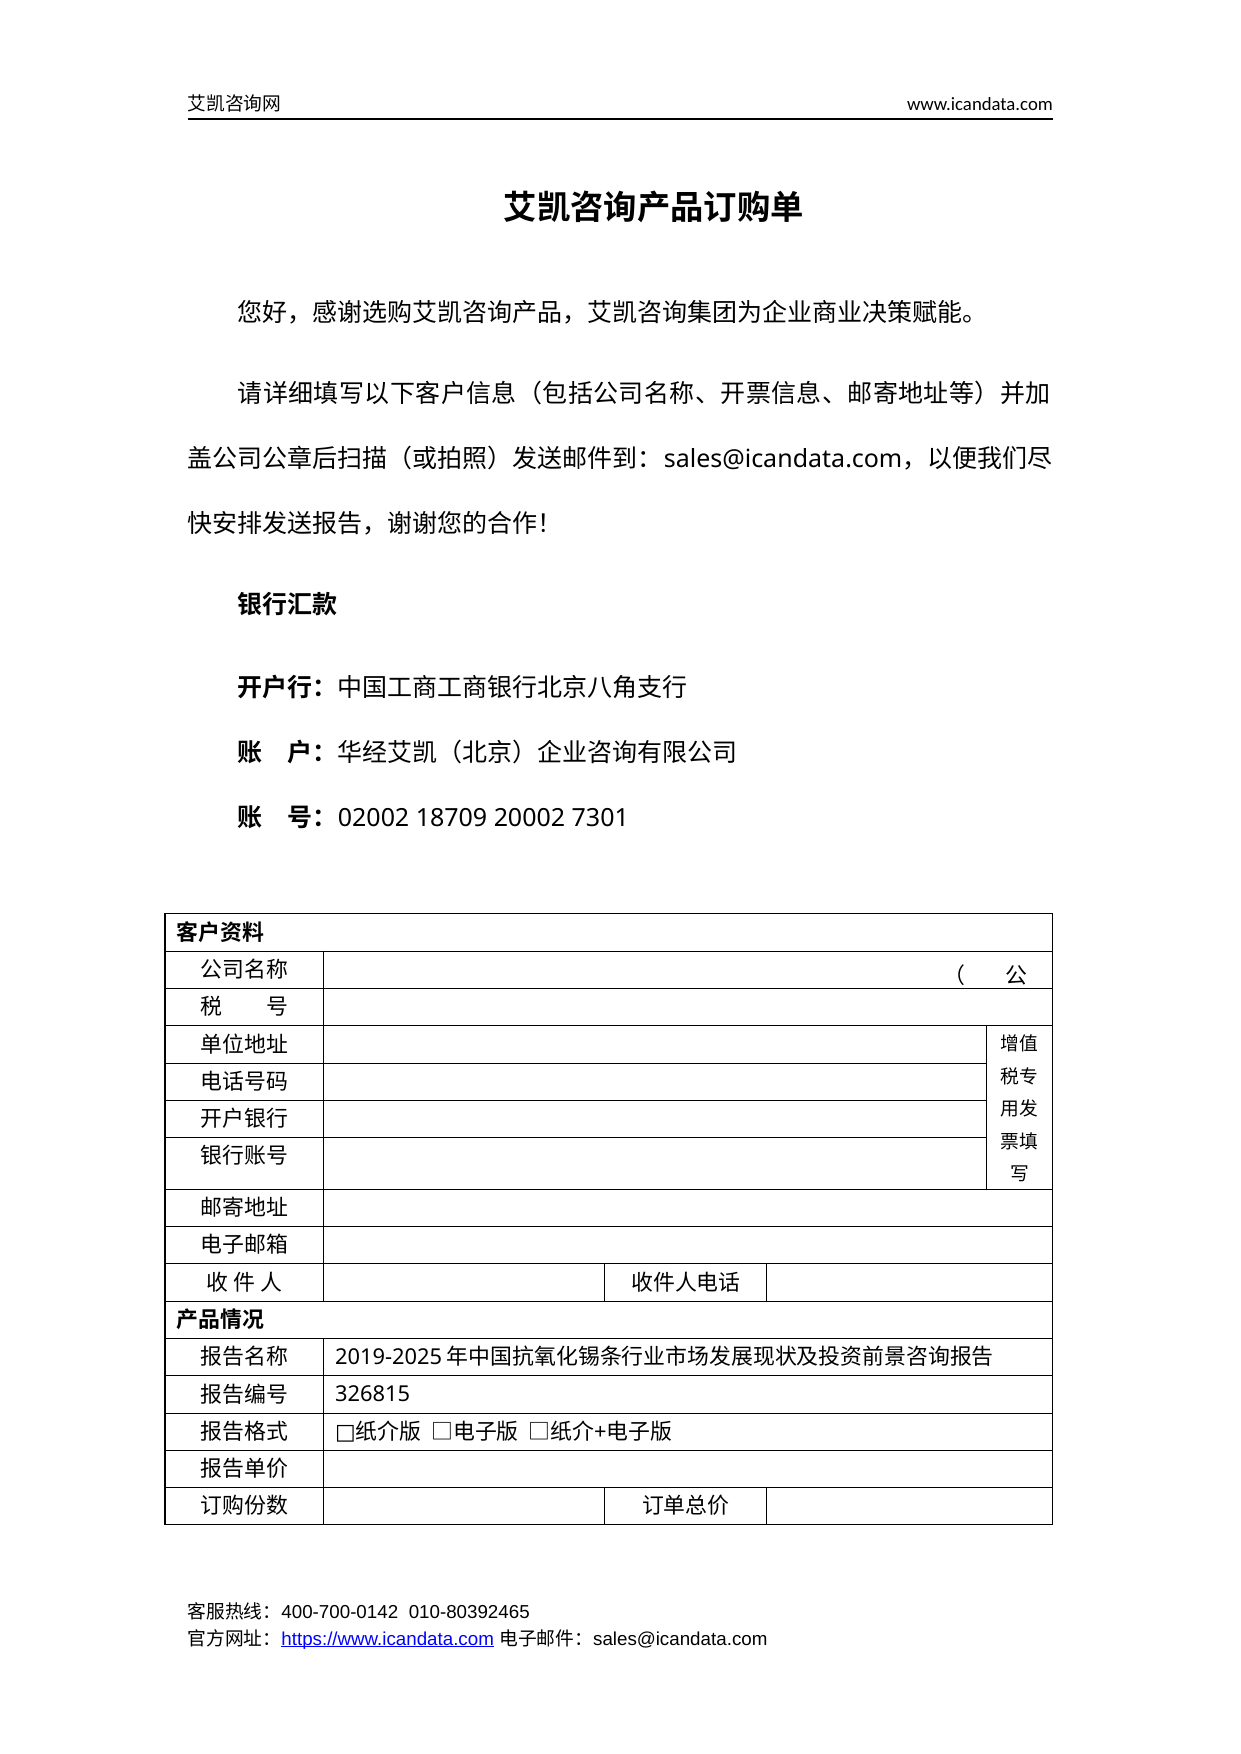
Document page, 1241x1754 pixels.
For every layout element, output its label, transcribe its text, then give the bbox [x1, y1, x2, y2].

text 您好，感谢选购艾凯咨询产品，艾凯咨询集团为企业商业决策赋能。 [187, 278, 1053, 343]
table_cell 电子邮箱 [166, 1227, 323, 1263]
table_cell 报告格式 [166, 1414, 323, 1450]
table_cell 报告编号 [166, 1376, 323, 1412]
table_cell 单位地址 [166, 1026, 323, 1062]
text 银行汇款 [187, 570, 1053, 635]
table_cell [324, 952, 1052, 988]
table_cell [324, 1101, 986, 1137]
table_cell 税 号 [166, 989, 323, 1025]
table_cell 邮寄地址 [166, 1190, 323, 1226]
table_cell 电话号码 [166, 1064, 323, 1100]
table_cell 银行账号 [166, 1138, 323, 1189]
table_cell [324, 1064, 986, 1100]
table_cell [324, 1227, 1052, 1263]
table_cell [767, 1488, 1052, 1524]
table_cell 326815 [324, 1376, 1052, 1412]
table_cell 增值税专用发票填写 [987, 1026, 1052, 1189]
table_cell 开户银行 [166, 1101, 323, 1137]
table_cell 收 件 人 [166, 1264, 323, 1301]
table_cell [324, 989, 1052, 1025]
table_cell [324, 1488, 604, 1524]
table_cell [767, 1264, 1052, 1301]
table_cell 订单总价 [605, 1488, 766, 1524]
table_cell 报告名称 [166, 1339, 323, 1375]
table_cell 2019-2025年中国抗氧化锡条行业市场发展现状及投资前景咨询报告 [324, 1339, 1052, 1375]
text 账 号：02002 18709 20002 7301 [187, 783, 1053, 848]
table_cell 订购份数 [166, 1488, 323, 1524]
table_cell [324, 1190, 1052, 1226]
table_header 客户资料 [166, 914, 1052, 951]
table_cell 产品情况 [166, 1302, 1052, 1338]
text 艾凯咨询产品订购单 [187, 172, 1053, 237]
text 开户行：中国工商工商银行北京八角支行 [187, 653, 1053, 718]
table_cell [324, 1026, 986, 1062]
table_cell [324, 1451, 1052, 1487]
table_cell [324, 1264, 604, 1301]
text 请详细填写以下客户信息（包括公司名称、开票信息、邮寄地址等）并加盖公司公章后扫描（或拍照）发送邮件到：sales@icandata.com，以便我们尽快安排发送报告，谢谢您的合作！ [187, 359, 1053, 554]
table_cell 公司名称 [166, 952, 323, 988]
table_cell 报告单价 [166, 1451, 323, 1487]
table_cell [324, 1138, 986, 1189]
text 账 户：华经艾凯（北京）企业咨询有限公司 [187, 718, 1053, 783]
table_cell 收件人电话 [605, 1264, 766, 1301]
table_cell □纸介版 □电子版 □纸介+电子版 [324, 1414, 1052, 1450]
